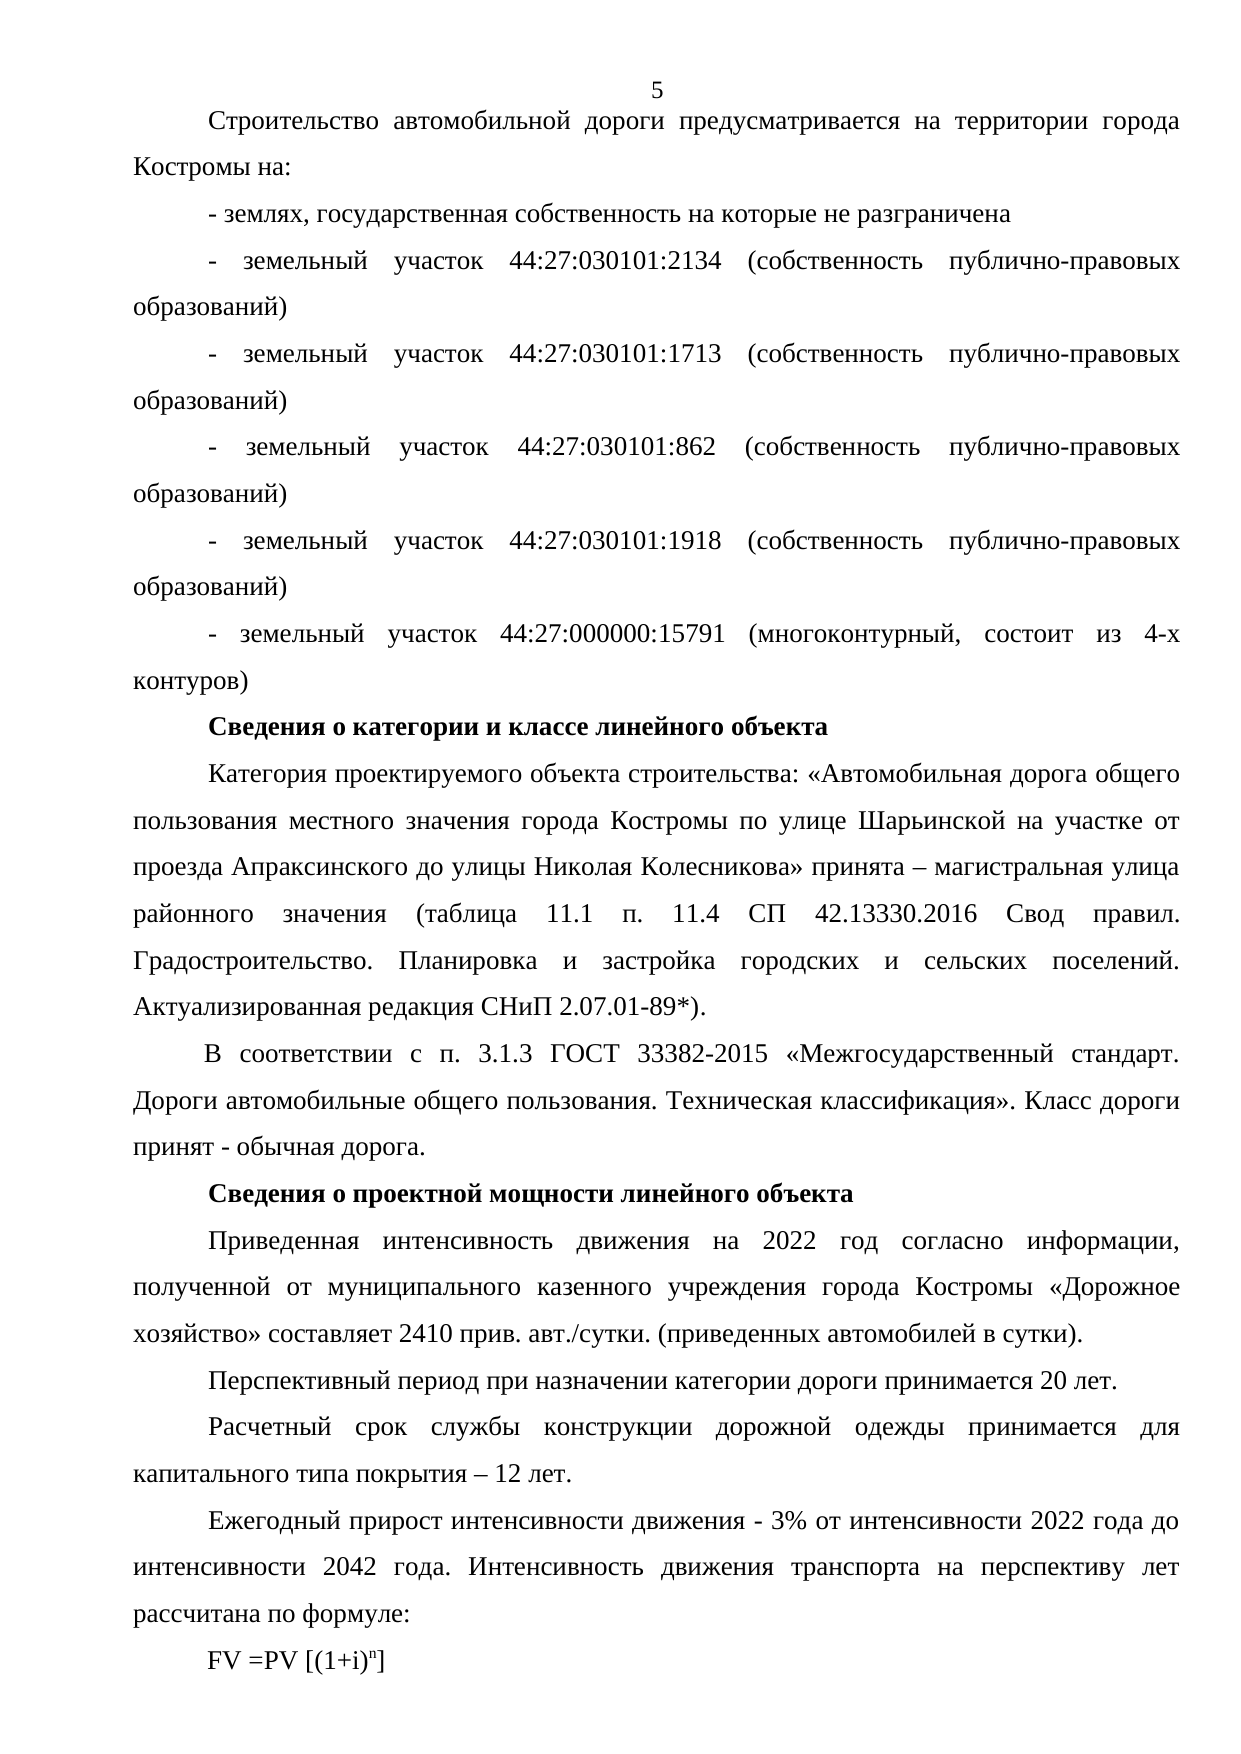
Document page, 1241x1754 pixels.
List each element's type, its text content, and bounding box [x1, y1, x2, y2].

text - земельный участок 44:27:030101:1918 (собственность публично-правовых образований) [133, 524, 1181, 602]
text - земельный участок 44:27:000000:15791 (многоконтурный, состоит из 4-х контуров) [133, 617, 1181, 695]
text - землях, государственная собственность на которые не разграничена [133, 197, 1181, 228]
text Перспективный период при назначении категории дороги принимается 20 лет. [133, 1364, 1181, 1395]
text - земельный участок 44:27:030101:1713 (собственность публично-правовых образований) [133, 337, 1181, 415]
text Категория проектируемого объекта строительства: «Автомобильная дорога общего пользования местного значения города Костромы по улице Шарьинской на участке от проезда Апраксинского до улицы Николая Колесникова» принята – магистральная улица районного значения (таблица 11.1 п. 11.4 СП 42.13330.2016 Свод правил. Градостроительство. Планировка и застройка городских и сельских поселений. Актуализированная редакция СНиП 2.07.01-89*). [133, 757, 1181, 1022]
text Сведения о категории и классе линейного объекта [133, 710, 1181, 742]
text - земельный участок 44:27:030101:862 (собственность публично-правовых образований) [133, 430, 1181, 508]
text Расчетный срок службы конструкции дорожной одежды принимается для капитального типа покрытия – 12 лет. [133, 1410, 1181, 1488]
text Строительство автомобильной дороги предусматривается на территории города Костромы на: [133, 104, 1181, 182]
text Приведенная интенсивность движения на 2022 год согласно информации, полученной от муниципального казенного учреждения города Костромы «Дорожное хозяйство» составляет 2410 прив. авт./сутки. (приведенных автомобилей в сутки). [133, 1224, 1181, 1348]
text Сведения о проектной мощности линейного объекта [133, 1177, 1181, 1208]
text FV =PV [(1+i)n] [133, 1644, 1181, 1675]
text Ежегодный прирост интенсивности движения - 3% от интенсивности 2022 года до интенсивности 2042 года. Интенсивность движения транспорта на перспективу лет рассчитана по формуле: [133, 1504, 1181, 1628]
text - земельный участок 44:27:030101:2134 (собственность публично-правовых образований) [133, 244, 1181, 322]
text В соответствии с п. 3.1.3 ГОСТ 33382-2015 «Межгосударственный стандарт. Дороги автомобильные общего пользования. Техническая классификация». Класс дороги принят - обычная дорога. [133, 1037, 1181, 1162]
